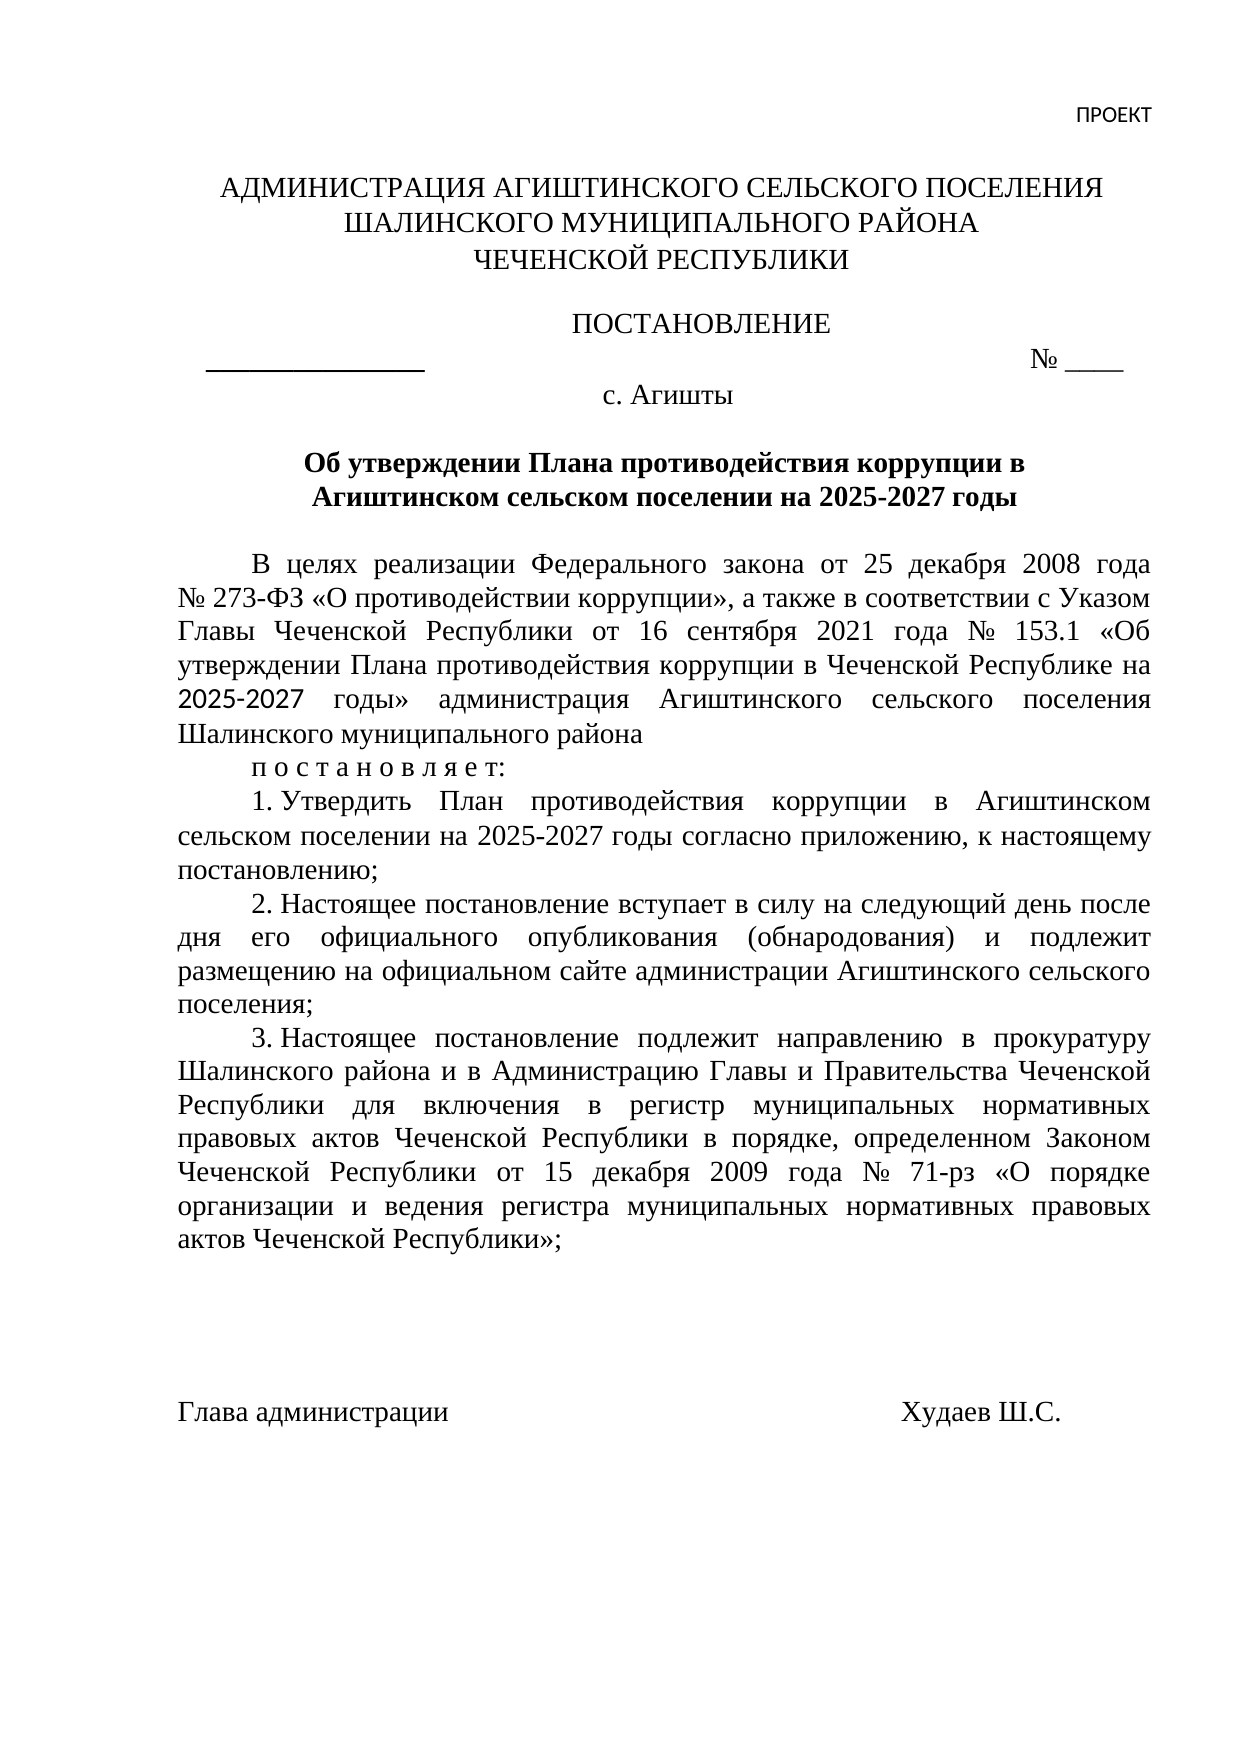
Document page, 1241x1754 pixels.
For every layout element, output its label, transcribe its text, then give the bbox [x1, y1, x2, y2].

text В целях реализации Федерального закона от 25 декабря 2008 года № 273-ФЗ «О противодействии коррупции», а также в соответствии с Указом Главы Чеченской Республики от 16 сентября 2021 года № 153.1 «Об утверждении Плана противодействия коррупции в Чеченской Республике на 2025-2027 годы» администрация Агиштинского сельского поселения Шалинского муниципального района [177, 546, 1152, 749]
text Агиштинском сельском поселении на 2025-2027 годы [177, 479, 1152, 513]
text АДМИНИСТРАЦИЯ АГИШТИНСКОГО СЕЛЬСКОГО ПОСЕЛЕНИЯ [177, 170, 1146, 203]
text ПОСТАНОВЛЕНИЕ [177, 306, 1152, 340]
list Настоящее постановление подлежит направлению в прокуратуру Шалинского района и в Администрацию Главы и Правительства Чеченской Республики для включения в регистр муниципальных нормативных правовых актов Чеченской Республики в порядке, определенном Законом Чеченской Республики от 15 декабря 2009 года № 71-рз «О порядке организации и ведения регистра муниципальных нормативных правовых актов Чеченской Республики»; [177, 1020, 1152, 1255]
text ПРОЕКТ [177, 100, 1152, 128]
text п о с т а н о в л я е т: [177, 749, 1152, 783]
text Глава администрации Худаев Ш.С. [177, 1394, 1152, 1427]
text ЧЕЧЕНСКОЙ РЕСПУБЛИКИ [176, 242, 1146, 276]
text ШАЛИНСКОГО МУНИЦИПАЛЬНОГО РАЙОНА [176, 205, 1146, 239]
text _______________ № ____ [177, 342, 1152, 375]
text с. Агишты [184, 377, 1152, 410]
text Об утверждении Плана противодействия коррупции в [177, 446, 1152, 479]
list Настоящее постановление вступает в силу на следующий день после дня его официального опубликования (обнародования) и подлежит размещению на официальном сайте администрации Агиштинского сельского поселения; [177, 886, 1152, 1020]
list Утвердить План противодействия коррупции в Агиштинском сельском поселении на 2025-2027 годы согласно приложению, к настоящему постановлению; [177, 783, 1152, 886]
